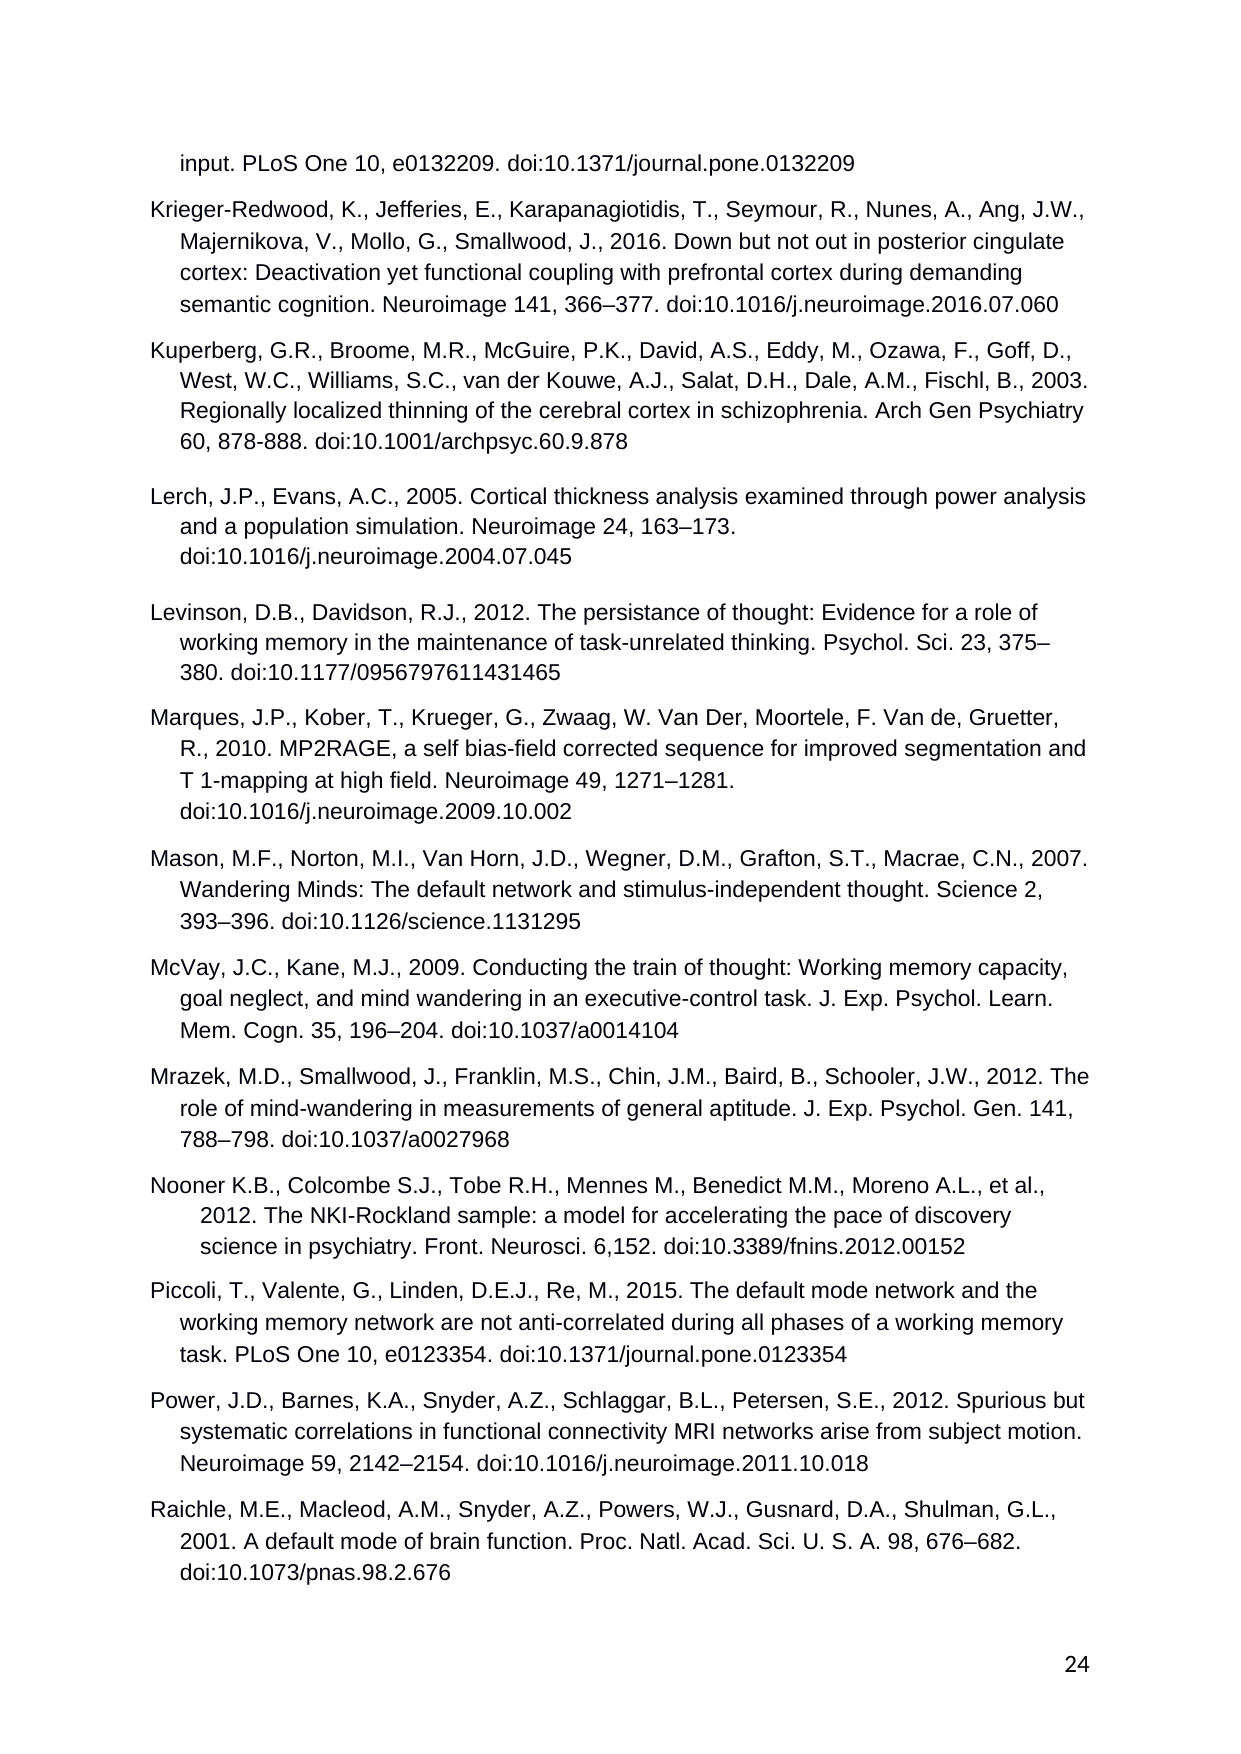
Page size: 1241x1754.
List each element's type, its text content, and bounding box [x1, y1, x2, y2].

text Lerch, J.P., Evans, A.C., 2005. Cortical thickness analysis examined through power analysis and a population simulation. Neuroimage 24, 163–173. doi:10.1016/j.neuroimage.2004.07.045 [150, 483, 1090, 569]
text Kuperberg, G.R., Broome, M.R., McGuire, P.K., David, A.S., Eddy, M., Ozawa, F., Goff, D., West, W.C., Williams, S.C., van der Kouwe, A.J., Salat, D.H., Dale, A.M., Fischl, B., 2003. Regionally localized thinning of the cerebral cortex in schizophrenia. Arch Gen Psychiatry 60, 878-888. doi:10.1001/archpsyc.60.9.878 [150, 337, 1090, 454]
text Levinson, D.B., Davidson, R.J., 2012. The persistance of thought: Evidence for a role of working memory in the maintenance of task-unrelated thinking. Psychol. Sci. 23, 375–380. doi:10.1177/0956797611431465 [150, 598, 1090, 685]
text Krieger-Redwood, K., Jefferies, E., Karapanagiotidis, T., Seymour, R., Nunes, A., Ang, J.W., Majernikova, V., Mollo, G., Smallwood, J., 2016. Down but not out in posterior cingulate cortex: Deactivation yet functional coupling with prefrontal cortex during demanding semantic cognition. Neuroimage 141, 366–377. doi:10.1016/j.neuroimage.2016.07.060 [150, 196, 1090, 317]
text Mason, M.F., Norton, M.I., Van Horn, J.D., Wegner, D.M., Grafton, S.T., Macrae, C.N., 2007. Wandering Minds: The default network and stimulus-independent thought. Science 2, 393–396. doi:10.1126/science.1131295 [150, 844, 1090, 934]
text Marques, J.P., Kober, T., Krueger, G., Zwaag, W. Van Der, Moortele, F. Van de, Gruetter, R., 2010. MP2RAGE, a self bias-field corrected sequence for improved segmentation and T 1-mapping at high field. Neuroimage 49, 1271–1281. doi:10.1016/j.neuroimage.2009.10.002 [150, 704, 1090, 825]
text Mrazek, M.D., Smallwood, J., Franklin, M.S., Chin, J.M., Baird, B., Schooler, J.W., 2012. The role of mind-wandering in measurements of general aptitude. J. Exp. Psychol. Gen. 141, 788–798. doi:10.1037/a0027968 [150, 1063, 1090, 1152]
text McVay, J.C., Kane, M.J., 2009. Conducting the train of thought: Working memory capacity, goal neglect, and mind wandering in an executive-control task. J. Exp. Psychol. Learn. Mem. Cogn. 35, 196–204. doi:10.1037/a0014104 [150, 954, 1090, 1043]
text Power, J.D., Barnes, K.A., Snyder, A.Z., Schlaggar, B.L., Petersen, S.E., 2012. Spurious but systematic correlations in functional connectivity MRI networks arise from subject motion. Neuroimage 59, 2142–2154. doi:10.1016/j.neuroimage.2011.10.018 [150, 1387, 1090, 1476]
text Raichle, M.E., Macleod, A.M., Snyder, A.Z., Powers, W.J., Gusnard, D.A., Shulman, G.L., 2001. A default mode of brain function. Proc. Natl. Acad. Sci. U. S. A. 98, 676–682. doi:10.1073/pnas.98.2.676 [150, 1496, 1090, 1586]
text Nooner K.B., Colcombe S.J., Tobe R.H., Mennes M., Benedict M.M., Moreno A.L., et al., 2012. The NKI-Rockland sample: a model for accelerating the pace of discovery science in psychiatry. Front. Neurosci. 6,152. doi:10.3389/fnins.2012.00152 [150, 1172, 1090, 1259]
text Piccoli, T., Valente, G., Linden, D.E.J., Re, M., 2015. The default mode network and the working memory network are not anti-correlated during all phases of a working memory task. PLoS One 10, e0123354. doi:10.1371/journal.pone.0123354 [150, 1277, 1090, 1367]
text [150, 150, 1090, 176]
